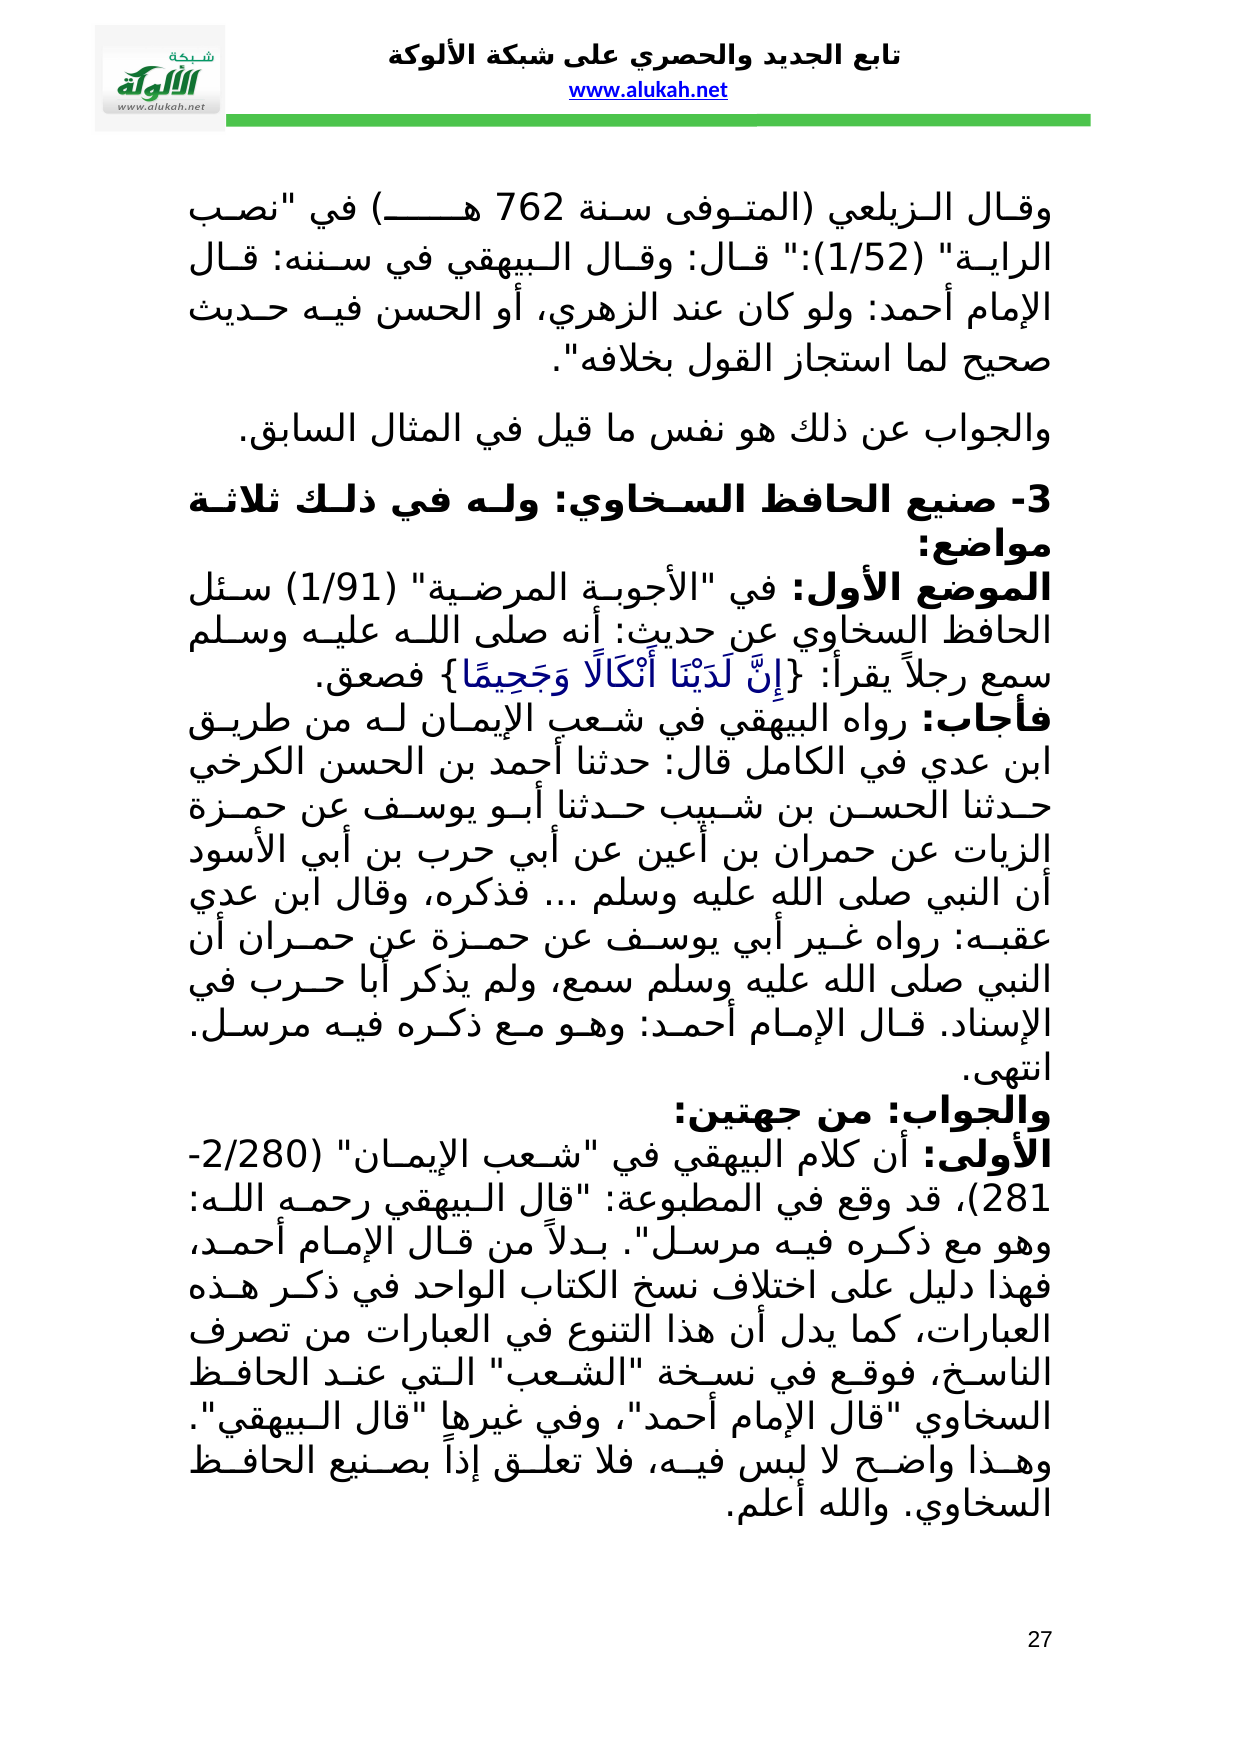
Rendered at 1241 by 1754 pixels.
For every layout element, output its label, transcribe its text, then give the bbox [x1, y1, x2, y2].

text والجواب: من جهتين: [187, 1089, 1053, 1133]
text والجواب عن ذلك هو نفس ما قيل في المثال السابق. [187, 407, 1053, 451]
text الأولى: أن كلام البيهقي في "شعب الإيمان" (2/280-281)، قد وقع في المطبوعة: "قال البيهقي رحمه الله: وهو مع ذكره فيه مرسل". بدلاً من قال الإمام أحمد، فهذا دليل على اختلاف نسخ الكتاب الواحد في ذكر هذه العبارات، كما يدل أن هذا التنوع في العبارات من تصرف الناسخ، فوقع في نسخة "الشعب" التي عند الحافظ السخاوي "قال الإمام أحمد"، وفي غيرها "قال البيهقي". وهذا واضح لا لبس فيه، فلا تعلق إذاً بصنيع الحافظ السخاوي. والله أعلم. [187, 1133, 1053, 1526]
text وقال الزيلعي (المتوفى سنة 762 هــــــ) في "نصب الراية" (1/52):" قال: وقال البيهقي في سننه: قال الإمام أحمد: ولو كان عند الزهري، أو الحسن فيه حديث صحيح لما استجاز القول بخلافه". [187, 186, 1053, 380]
text فأجاب: رواه البيهقي في شعب الإيمان له من طريق ابن عدي في الكامل قال: حدثنا أحمد بن الحسن الكرخي حدثنا الحسن بن شبيب حدثنا أبو يوسف عن حمزة الزيات عن حمران بن أعين عن أبي حرب بن أبي الأسود أن النبي صلى الله عليه وسلم ... فذكره، وقال ابن عدي عقبه: رواه غير أبي يوسف عن حمزة عن حمران أن النبي صلى الله عليه وسلم سمع، ولم يذكر أبا حرب في الإسناد. قال الإمام أحمد: وهو مع ذكره فيه مرسل. انتهى. [187, 696, 1053, 1089]
text 3- صنيع الحافظ السخاوي: وله في ذلك ثلاثة مواضع: [187, 478, 1053, 565]
text الموضع الأول: في "الأجوبة المرضية" (1/91) سئل الحافظ السخاوي عن حديث: أنه صلى الله عليه وسلم سمع رجلاً يقرأ: {إِنَّ لَدَيْنَا أَنْكَالًا وَجَحِيمًا} فصعق. [187, 565, 1053, 696]
